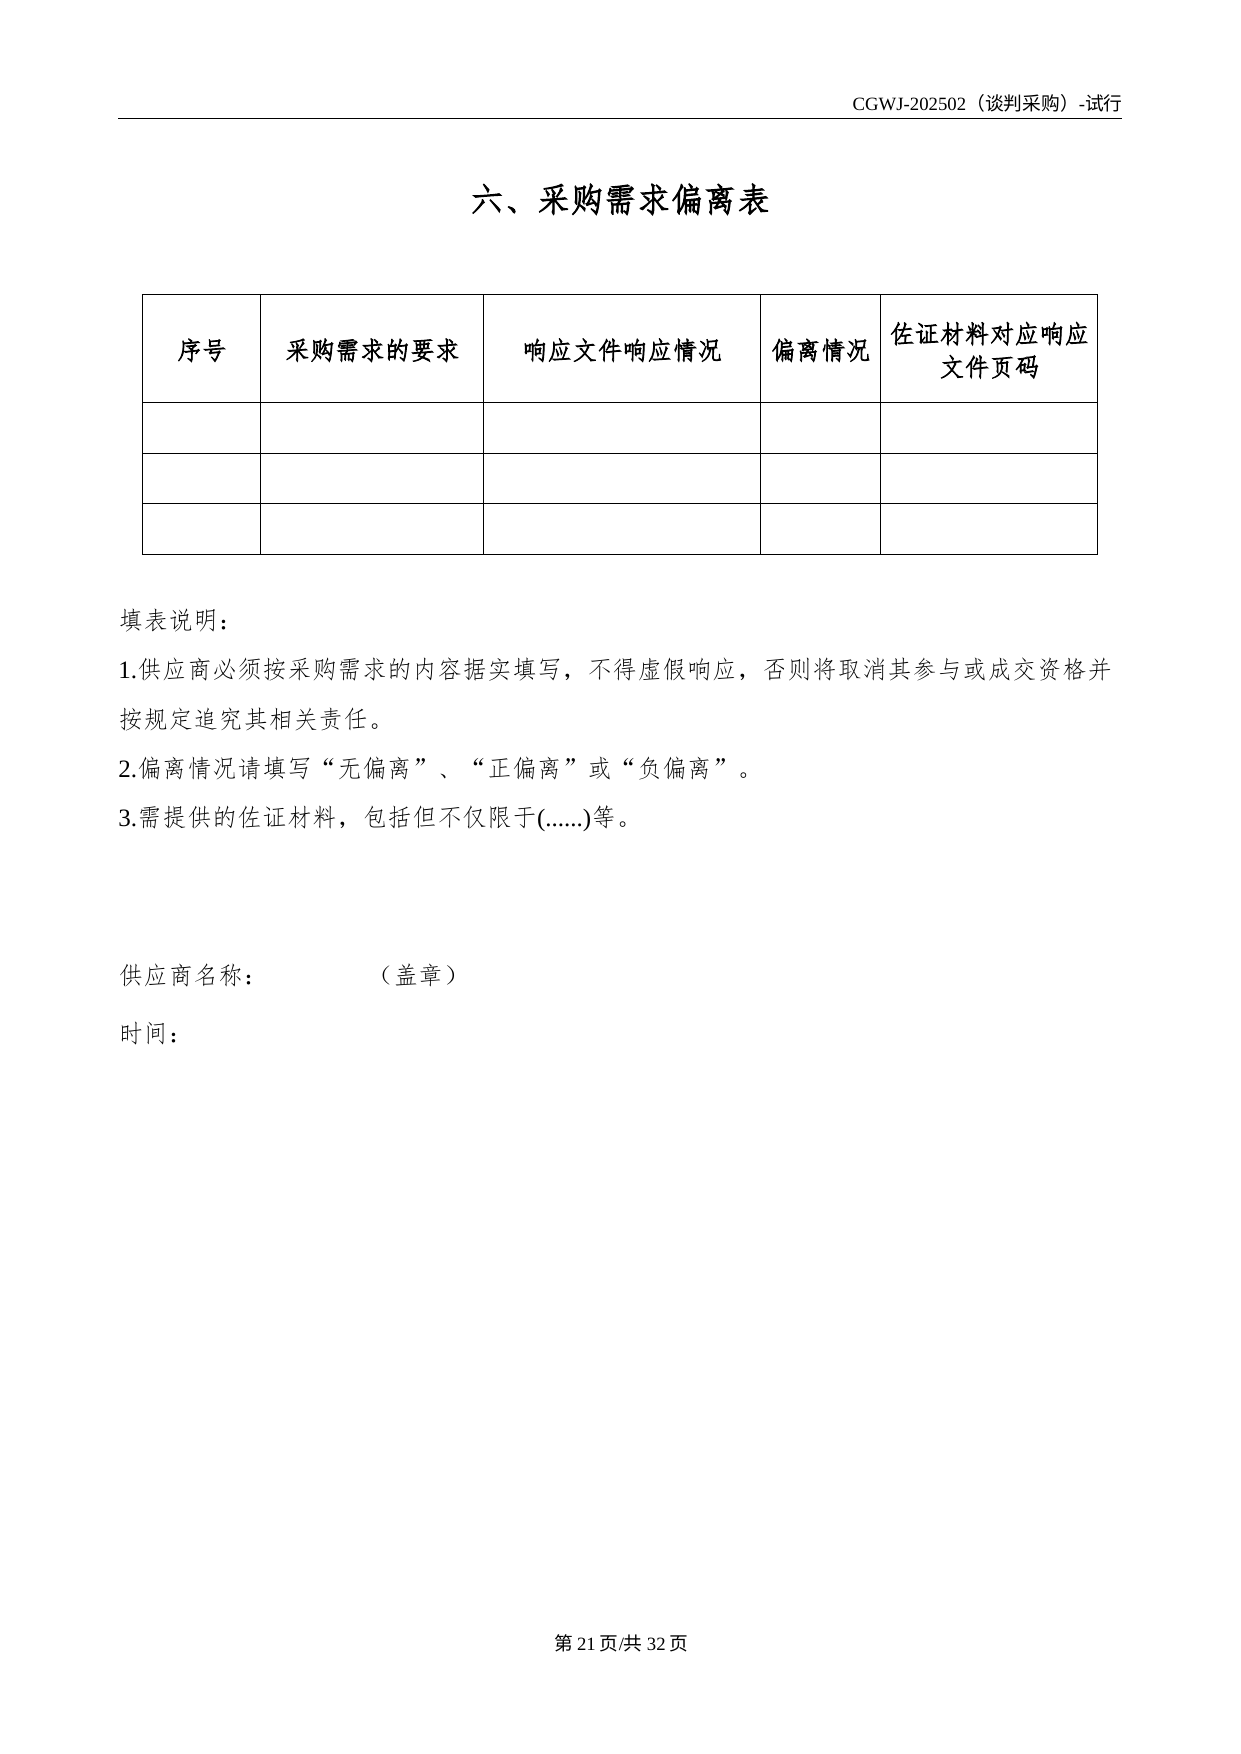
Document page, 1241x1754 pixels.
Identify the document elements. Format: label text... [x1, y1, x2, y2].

table_cell [761, 454, 880, 503]
table_cell [143, 403, 260, 452]
table_header 偏离情况 [761, 295, 880, 402]
text 供应商名称： （盖章） [118, 938, 1122, 996]
table_cell [881, 454, 1097, 503]
text 时间： [118, 996, 1122, 1054]
table_cell [484, 454, 760, 503]
text 填表说明： 1.供应商必须按采购需求的内容据实填写，不得虚假响应，否则将取消其参与或成交资格并按规定追究其相关责任。 2.偏离情况请填写“无偏离”、“正偏离”或“负偏离”。 3.需提供的佐证材料，包括但不仅限于(......)等。 [118, 602, 1122, 883]
table_cell [881, 504, 1097, 554]
table_header 序号 [143, 295, 260, 402]
table_cell [143, 504, 260, 554]
table_cell [143, 454, 260, 503]
table_cell [761, 403, 880, 452]
table_header 佐证材料对应响应文件页码 [881, 295, 1097, 402]
table_cell [261, 403, 483, 452]
table_header 采购需求的要求 [261, 295, 483, 402]
table_cell [761, 504, 880, 554]
subtitle 采购需求偏离表 [118, 164, 1122, 230]
table_cell [484, 504, 760, 554]
table_cell [484, 403, 760, 452]
table_cell [261, 454, 483, 503]
table_cell [881, 403, 1097, 452]
table_header 响应文件响应情况 [484, 295, 760, 402]
table_cell [261, 504, 483, 554]
